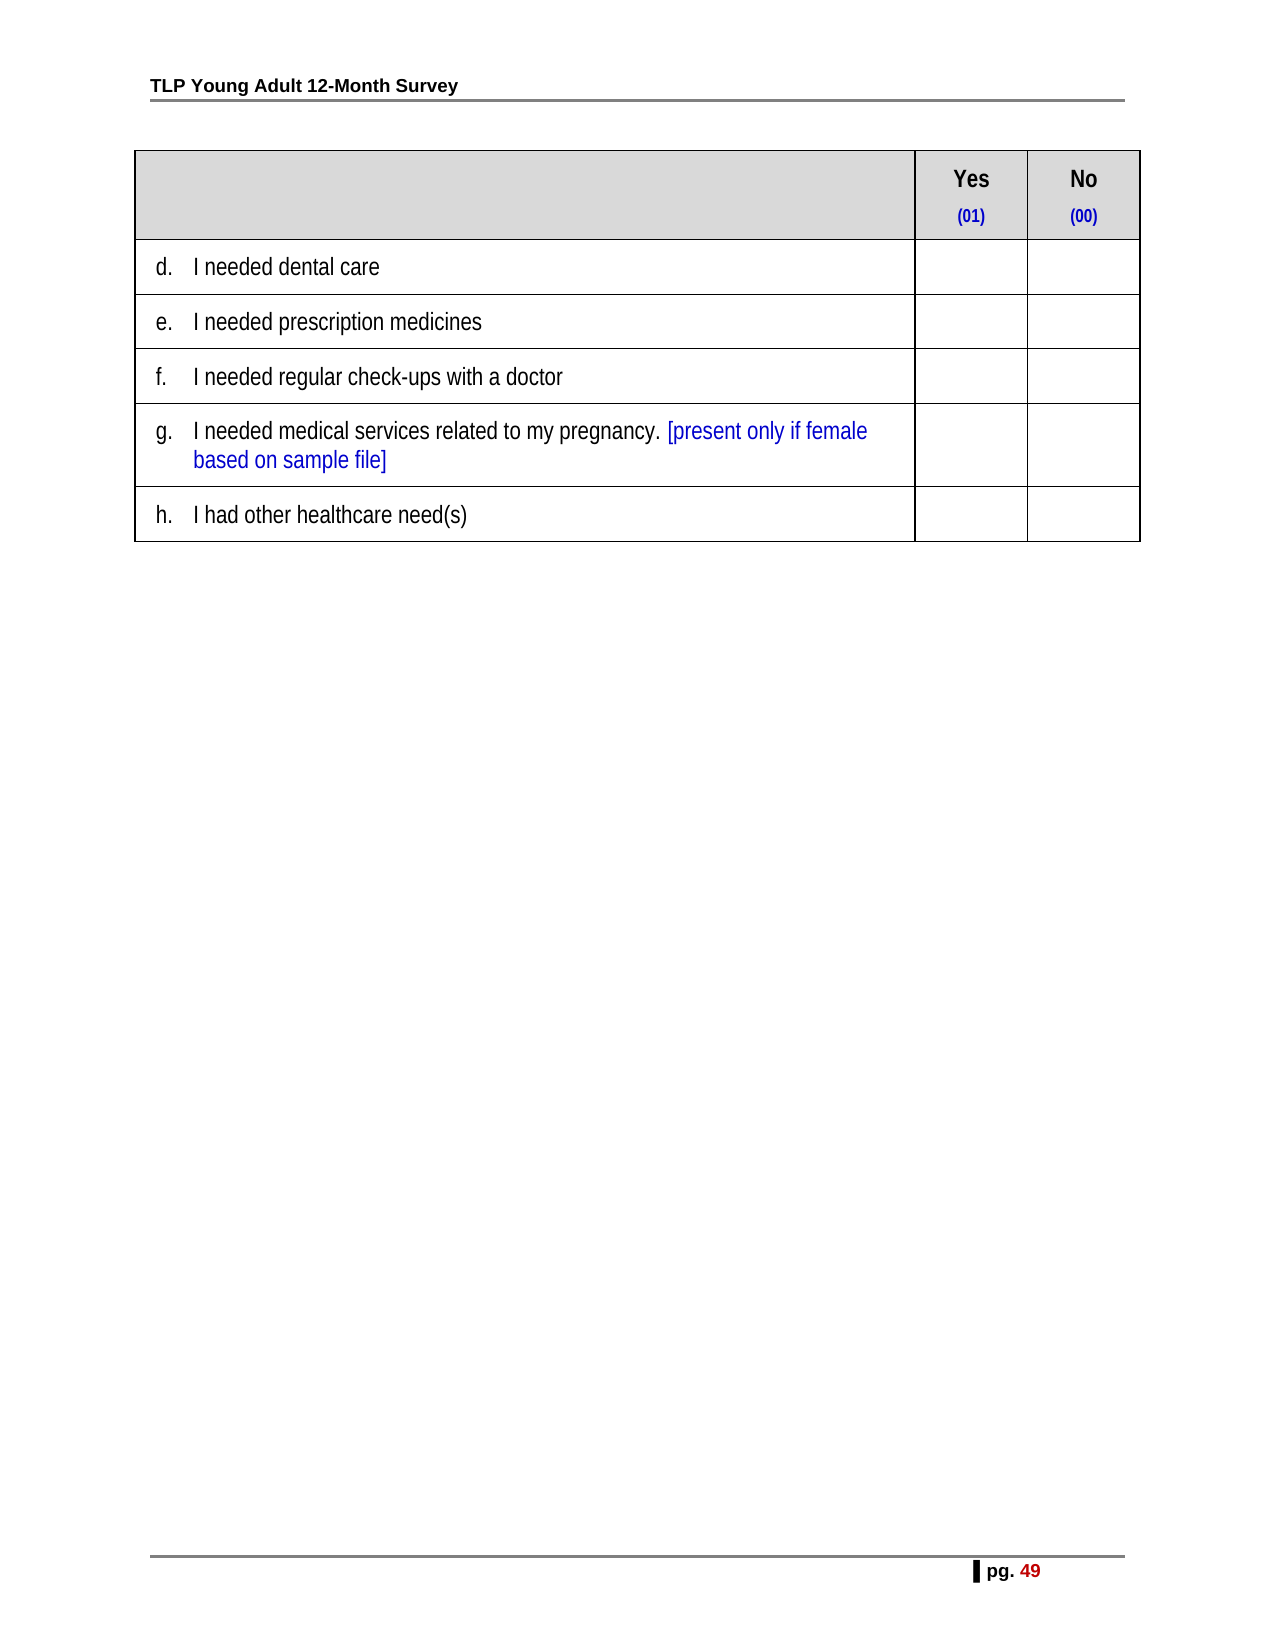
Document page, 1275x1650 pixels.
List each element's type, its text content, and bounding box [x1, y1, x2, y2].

table_cell [1028, 404, 1139, 486]
table_cell I needed medical services related to my pregnancy. [present only if female based on sample file] [136, 404, 914, 486]
table_cell [916, 349, 1027, 403]
table_cell [916, 487, 1027, 541]
table_cell [1028, 240, 1139, 293]
table_cell [916, 295, 1027, 348]
table_cell I needed regular check-ups with a doctor [136, 349, 914, 403]
table_header Yes (01) [916, 151, 1027, 239]
table_cell I had other healthcare need(s) [136, 487, 914, 541]
table_cell I needed prescription medicines [136, 295, 914, 348]
table_cell [916, 240, 1027, 293]
table_header No (00) [1028, 151, 1139, 239]
table_cell [916, 404, 1027, 486]
table_cell [1028, 349, 1139, 403]
table_cell I needed dental care [136, 240, 914, 293]
table_header [136, 151, 914, 239]
table_cell [1028, 295, 1139, 348]
table_cell [1028, 487, 1139, 541]
